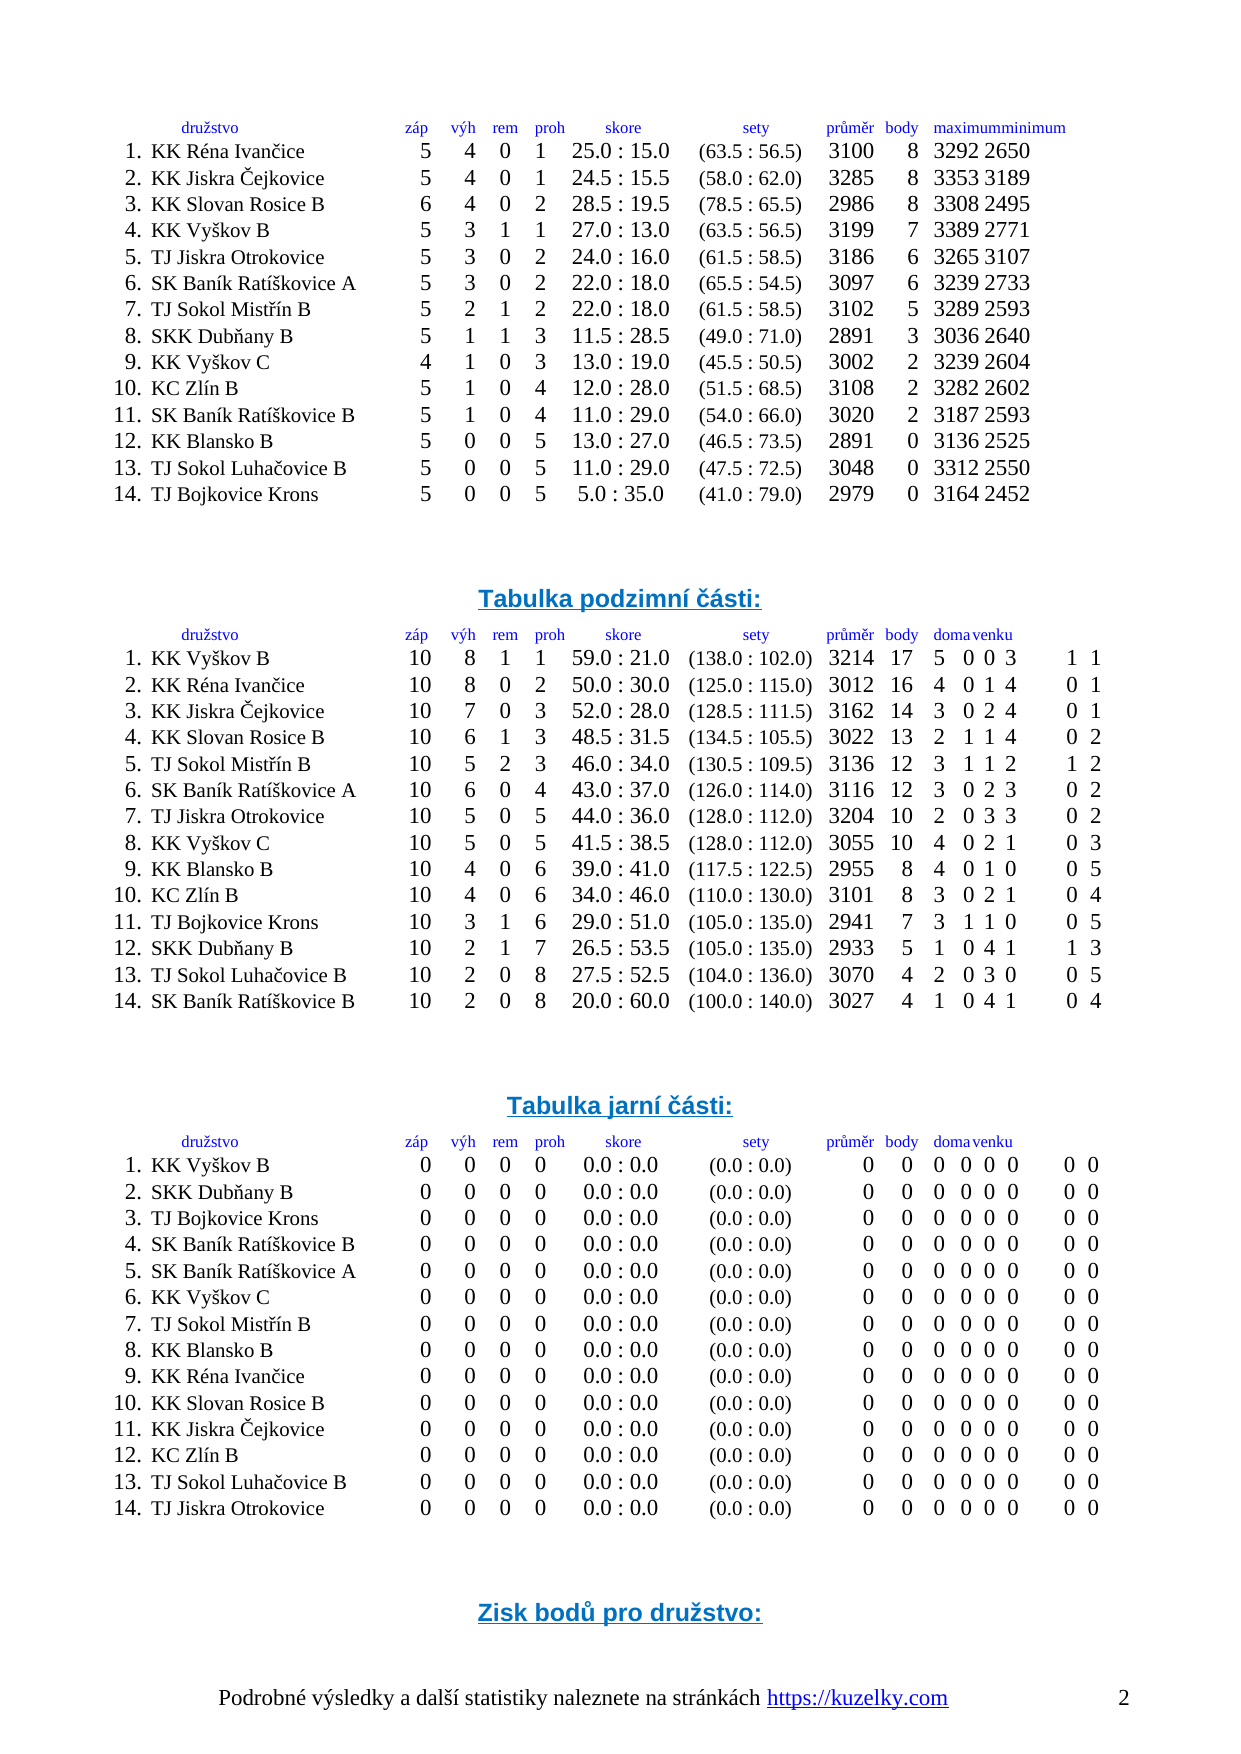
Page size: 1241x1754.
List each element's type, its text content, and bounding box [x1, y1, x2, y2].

text 11. TJ Bojkovice Krons 10 3 1 6 29.0 : 51.0 (105.0 : 135.0) 2941 7 3 1 1 0 0 5 [106, 908, 1134, 934]
text 5. TJ Jiskra Otrokovice 5 3 0 2 24.0 : 16.0 (61.5 : 58.5) 3186 6 3265 3107 [106, 243, 1134, 269]
text 8. SKK Dubňany B 5 1 1 3 11.5 : 28.5 (49.0 : 71.0) 2891 3 3036 2640 [106, 322, 1134, 348]
text 12. KC Zlín B 0 0 0 0 0.0 : 0.0 (0.0 : 0.0) 0 0 0 0 0 0 0 0 [106, 1441, 1134, 1468]
text 4. SK Baník Ratíškovice B 0 0 0 0 0.0 : 0.0 (0.0 : 0.0) 0 0 0 0 0 0 0 0 [106, 1231, 1134, 1257]
text 10. KC Zlín B 10 4 0 6 34.0 : 46.0 (110.0 : 130.0) 3101 8 3 0 2 1 0 4 [106, 882, 1134, 908]
text 4. KK Vyškov B 5 3 1 1 27.0 : 13.0 (63.5 : 56.5) 3199 7 3389 2771 [106, 216, 1134, 243]
text 7. TJ Sokol Mistřín B 0 0 0 0 0.0 : 0.0 (0.0 : 0.0) 0 0 0 0 0 0 0 0 [106, 1309, 1134, 1336]
text 14. TJ Jiskra Otrokovice 0 0 0 0 0.0 : 0.0 (0.0 : 0.0) 0 0 0 0 0 0 0 0 [106, 1494, 1134, 1520]
text 8. KK Vyškov C 10 5 0 5 41.5 : 38.5 (128.0 : 112.0) 3055 10 4 0 2 1 0 3 [106, 829, 1134, 855]
text 5. SK Baník Ratíškovice A 0 0 0 0 0.0 : 0.0 (0.0 : 0.0) 0 0 0 0 0 0 0 0 [106, 1257, 1134, 1283]
text Tabulka podzimní části: [94, 584, 1145, 613]
text družstvo záp výh rem proh skore sety průměr body doma venku [106, 625, 1134, 644]
text Zisk bodů pro družstvo: [94, 1598, 1145, 1627]
text 14. SK Baník Ratíškovice B 10 2 0 8 20.0 : 60.0 (100.0 : 140.0) 3027 4 1 0 4 1 0 4 [106, 987, 1134, 1013]
text 10. KC Zlín B 5 1 0 4 12.0 : 28.0 (51.5 : 68.5) 3108 2 3282 2602 [106, 374, 1134, 401]
text 2. KK Réna Ivančice 10 8 0 2 50.0 : 30.0 (125.0 : 115.0) 3012 16 4 0 1 4 0 1 [106, 671, 1134, 697]
text 9. KK Réna Ivančice 0 0 0 0 0.0 : 0.0 (0.0 : 0.0) 0 0 0 0 0 0 0 0 [106, 1362, 1134, 1389]
text 13. TJ Sokol Luhačovice B 0 0 0 0 0.0 : 0.0 (0.0 : 0.0) 0 0 0 0 0 0 0 0 [106, 1468, 1134, 1494]
text 6. SK Baník Ratíškovice A 5 3 0 2 22.0 : 18.0 (65.5 : 54.5) 3097 6 3239 2733 [106, 269, 1134, 295]
text 4. KK Slovan Rosice B 10 6 1 3 48.5 : 31.5 (134.5 : 105.5) 3022 13 2 1 1 4 0 2 [106, 723, 1134, 750]
text Tabulka jarní části: [94, 1091, 1145, 1120]
text 14. TJ Bojkovice Krons 5 0 0 5 5.0 : 35.0 (41.0 : 79.0) 2979 0 3164 2452 [106, 480, 1134, 506]
text 12. KK Blansko B 5 0 0 5 13.0 : 27.0 (46.5 : 73.5) 2891 0 3136 2525 [106, 427, 1134, 453]
text 5. TJ Sokol Mistřín B 10 5 2 3 46.0 : 34.0 (130.5 : 109.5) 3136 12 3 1 1 2 1 2 [106, 750, 1134, 776]
text 7. TJ Sokol Mistřín B 5 2 1 2 22.0 : 18.0 (61.5 : 58.5) 3102 5 3289 2593 [106, 295, 1134, 322]
text 11. SK Baník Ratíškovice B 5 1 0 4 11.0 : 29.0 (54.0 : 66.0) 3020 2 3187 2593 [106, 401, 1134, 427]
text družstvo záp výh rem proh skore sety průměr body maximum minimum [106, 118, 1134, 137]
text 1. KK Réna Ivančice 5 4 0 1 25.0 : 15.0 (63.5 : 56.5) 3100 8 3292 2650 [106, 137, 1134, 164]
text 2. SKK Dubňany B 0 0 0 0 0.0 : 0.0 (0.0 : 0.0) 0 0 0 0 0 0 0 0 [106, 1178, 1134, 1204]
text 3. KK Slovan Rosice B 6 4 0 2 28.5 : 19.5 (78.5 : 65.5) 2986 8 3308 2495 [106, 190, 1134, 216]
text 3. KK Jiskra Čejkovice 10 7 0 3 52.0 : 28.0 (128.5 : 111.5) 3162 14 3 0 2 4 0 1 [106, 697, 1134, 723]
text 1. KK Vyškov B 10 8 1 1 59.0 : 21.0 (138.0 : 102.0) 3214 17 5 0 0 3 1 1 [106, 644, 1134, 671]
text 9. KK Vyškov C 4 1 0 3 13.0 : 19.0 (45.5 : 50.5) 3002 2 3239 2604 [106, 348, 1134, 374]
text 7. TJ Jiskra Otrokovice 10 5 0 5 44.0 : 36.0 (128.0 : 112.0) 3204 10 2 0 3 3 0 2 [106, 802, 1134, 829]
text 6. KK Vyškov C 0 0 0 0 0.0 : 0.0 (0.0 : 0.0) 0 0 0 0 0 0 0 0 [106, 1283, 1134, 1309]
text 12. SKK Dubňany B 10 2 1 7 26.5 : 53.5 (105.0 : 135.0) 2933 5 1 0 4 1 1 3 [106, 934, 1134, 961]
text 9. KK Blansko B 10 4 0 6 39.0 : 41.0 (117.5 : 122.5) 2955 8 4 0 1 0 0 5 [106, 855, 1134, 882]
text 8. KK Blansko B 0 0 0 0 0.0 : 0.0 (0.0 : 0.0) 0 0 0 0 0 0 0 0 [106, 1336, 1134, 1362]
text 13. TJ Sokol Luhačovice B 10 2 0 8 27.5 : 52.5 (104.0 : 136.0) 3070 4 2 0 3 0 0 5 [106, 961, 1134, 987]
text 13. TJ Sokol Luhačovice B 5 0 0 5 11.0 : 29.0 (47.5 : 72.5) 3048 0 3312 2550 [106, 453, 1134, 480]
text 3. TJ Bojkovice Krons 0 0 0 0 0.0 : 0.0 (0.0 : 0.0) 0 0 0 0 0 0 0 0 [106, 1204, 1134, 1231]
text 10. KK Slovan Rosice B 0 0 0 0 0.0 : 0.0 (0.0 : 0.0) 0 0 0 0 0 0 0 0 [106, 1389, 1134, 1415]
text družstvo záp výh rem proh skore sety průměr body doma venku [106, 1132, 1134, 1151]
text 6. SK Baník Ratíškovice A 10 6 0 4 43.0 : 37.0 (126.0 : 114.0) 3116 12 3 0 2 3 0 2 [106, 776, 1134, 802]
text 1. KK Vyškov B 0 0 0 0 0.0 : 0.0 (0.0 : 0.0) 0 0 0 0 0 0 0 0 [106, 1151, 1134, 1178]
text 2. KK Jiskra Čejkovice 5 4 0 1 24.5 : 15.5 (58.0 : 62.0) 3285 8 3353 3189 [106, 164, 1134, 190]
text 11. KK Jiskra Čejkovice 0 0 0 0 0.0 : 0.0 (0.0 : 0.0) 0 0 0 0 0 0 0 0 [106, 1415, 1134, 1441]
